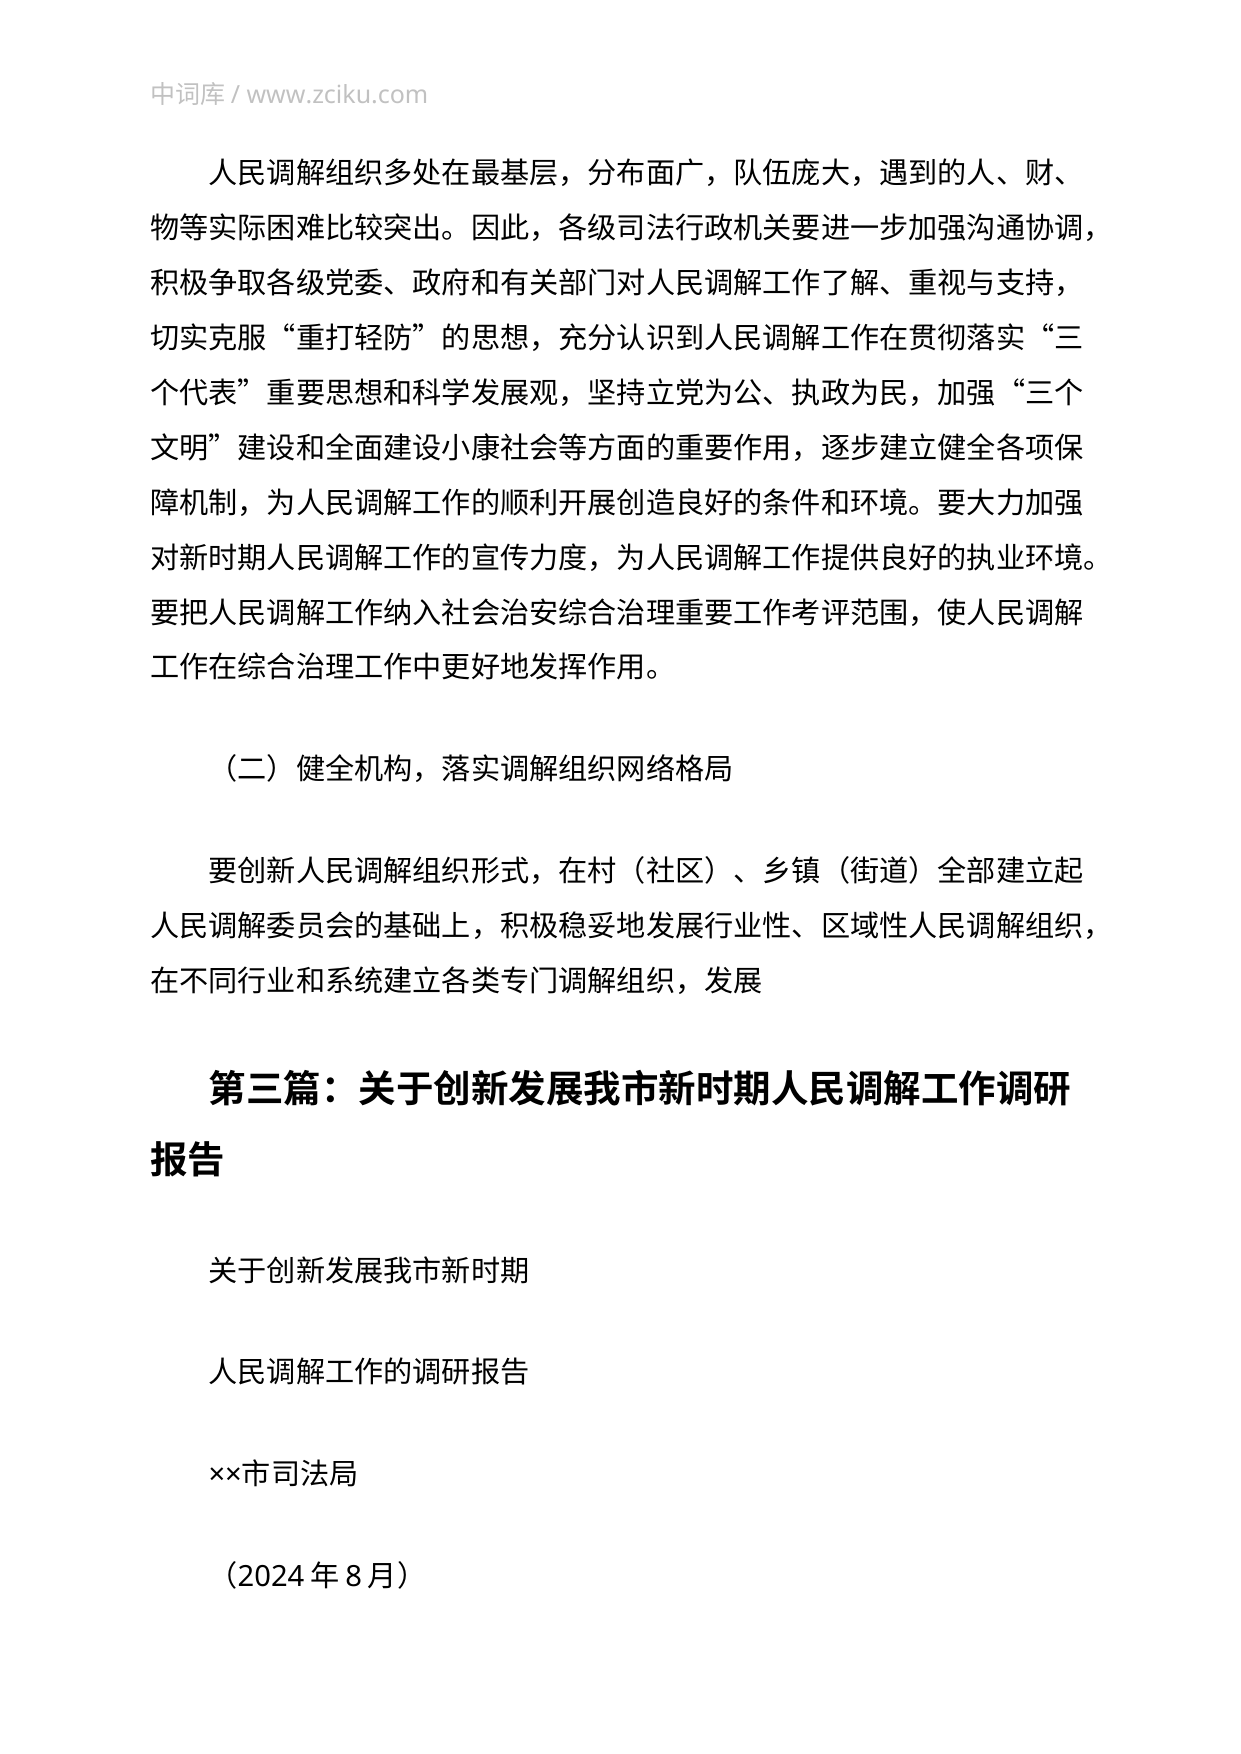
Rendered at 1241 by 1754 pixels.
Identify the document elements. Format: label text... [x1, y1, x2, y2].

text 人民调解组织多处在最基层，分布面广，队伍庞大，遇到的人、财、物等实际困难比较突出。因此，各级司法行政机关要进一步加强沟通协调，积极争取各级党委、政府和有关部门对人民调解工作了解、重视与支持，切实克服“重打轻防”的思想，充分认识到人民调解工作在贯彻落实“三个代表”重要思想和科学发展观，坚持立党为公、执政为民，加强“三个文明”建设和全面建设小康社会等方面的重要作用，逐步建立健全各项保障机制，为人民调解工作的顺利开展创造良好的条件和环境。要大力加强对新时期人民调解工作的宣传力度，为人民调解工作提供良好的执业环境。要把人民调解工作纳入社会治安综合治理重要工作考评范围，使人民调解工作在综合治理工作中更好地发挥作用。 [150, 150, 1090, 686]
text （二）健全机构，落实调解组织网络格局 [150, 746, 1090, 788]
text 人民调解工作的调研报告 [150, 1349, 1090, 1391]
text 关于创新发展我市新时期 [150, 1247, 1090, 1289]
text 要创新人民调解组织形式，在村（社区）、乡镇（街道）全部建立起人民调解委员会的基础上，积极稳妥地发展行业性、区域性人民调解组织，在不同行业和系统建立各类专门调解组织，发展 [150, 848, 1090, 1000]
text ××市司法局 [150, 1451, 1090, 1493]
text 第三篇：关于创新发展我市新时期人民调解工作调研报告 [150, 1059, 1090, 1184]
text （2024年8月） [150, 1553, 1090, 1595]
